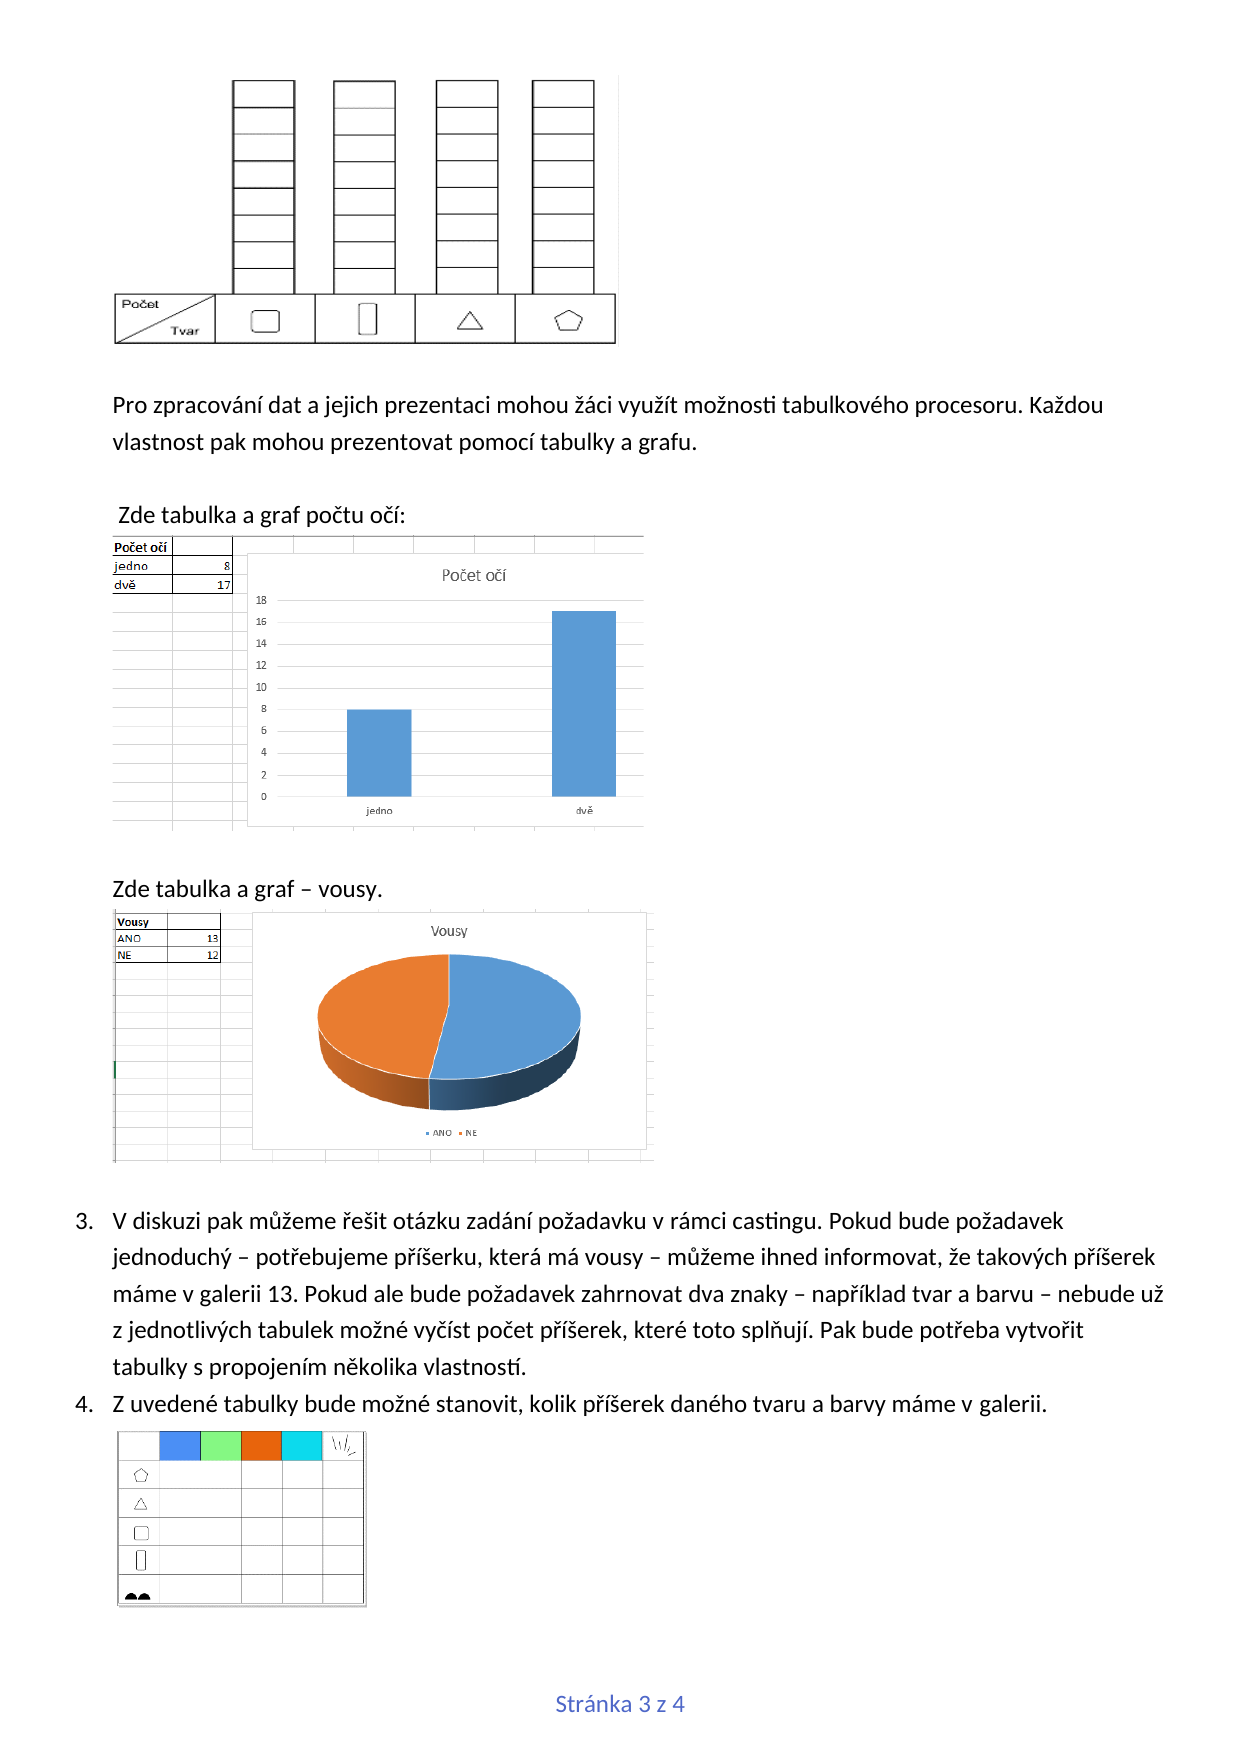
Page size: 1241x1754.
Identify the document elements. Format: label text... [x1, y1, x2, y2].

picture [112, 1424, 373, 1612]
list Z uvedené tabulky bude možné stanovit, kolik příšerek daného tvaru a barvy máme v galerii. [75, 1388, 1165, 1418]
picture [112, 909, 654, 1163]
text Pro zpracování dat a jejich prezentaci mohou žáci využít možnosti tabulkového procesoru. Každou vlastnost pak mohou prezentovat pomocí tabulky a grafu. [112, 389, 1165, 457]
text Zde tabulka a graf počtu očí: [112, 499, 1165, 530]
text Zde tabulka a graf – vousy. [112, 873, 1165, 904]
picture [112, 75, 619, 347]
list V diskuzi pak můžeme řešit otázku zadání požadavku v rámci castingu. Pokud bude požadavek jednoduchý – potřebujeme příšerku, která má vousy – můžeme ihned informovat, že takových příšerek máme v galerii 13. Pokud ale bude požadavek zahrnovat dva znaky – například tvar a barvu – nebude už z jednotlivých tabulek možné vyčíst počet příšerek, které toto splňují. Pak bude potřeba vytvořit tabulky s propojením několika vlastností. [75, 1205, 1165, 1382]
picture [112, 535, 644, 831]
